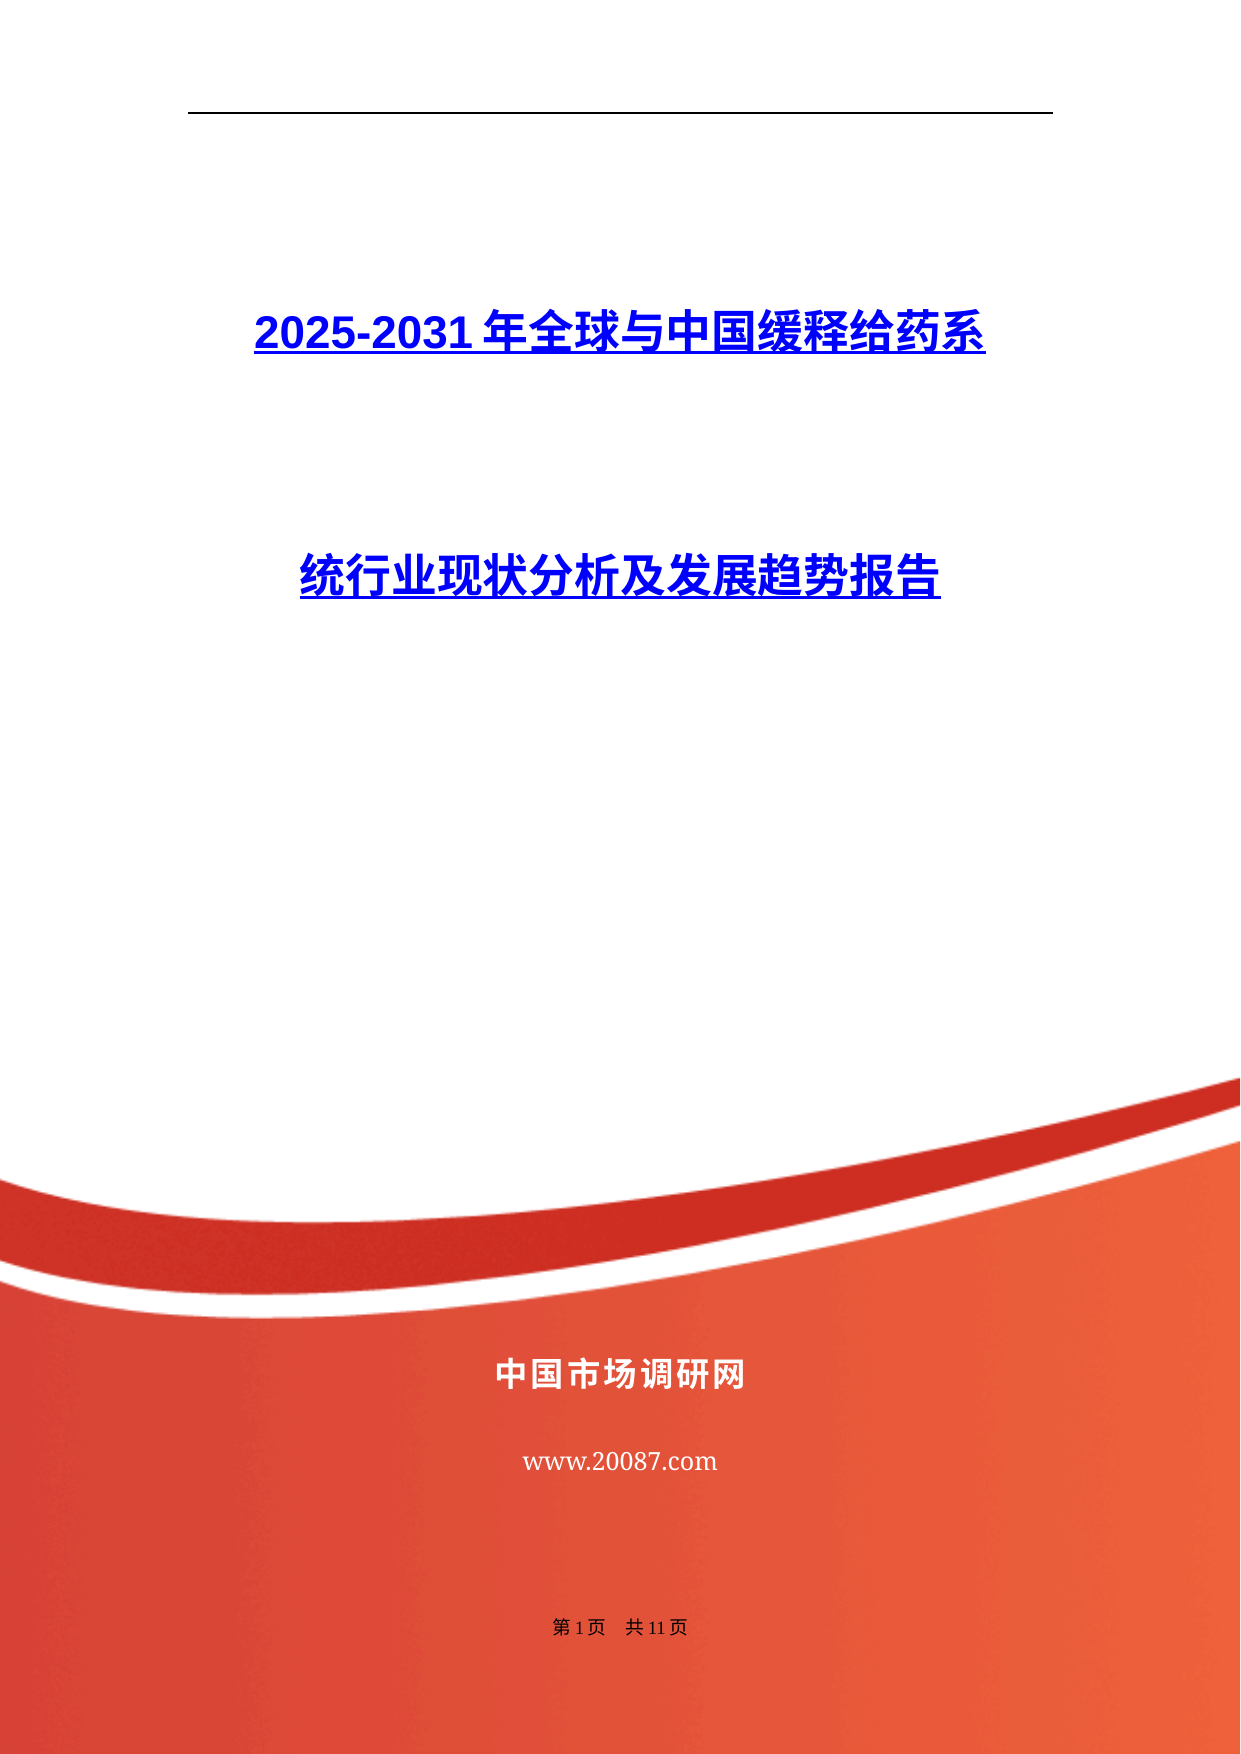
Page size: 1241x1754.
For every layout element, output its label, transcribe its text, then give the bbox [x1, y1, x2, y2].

picture [0, 1006, 1241, 1754]
subtitle 中国市场调研网 [187, 1339, 1053, 1404]
table_header 2025-2031年全球与中国缓释给药系统行业现状分析及发展趋势报告 [188, 207, 1053, 773]
text www.20087.com [187, 1428, 1053, 1493]
